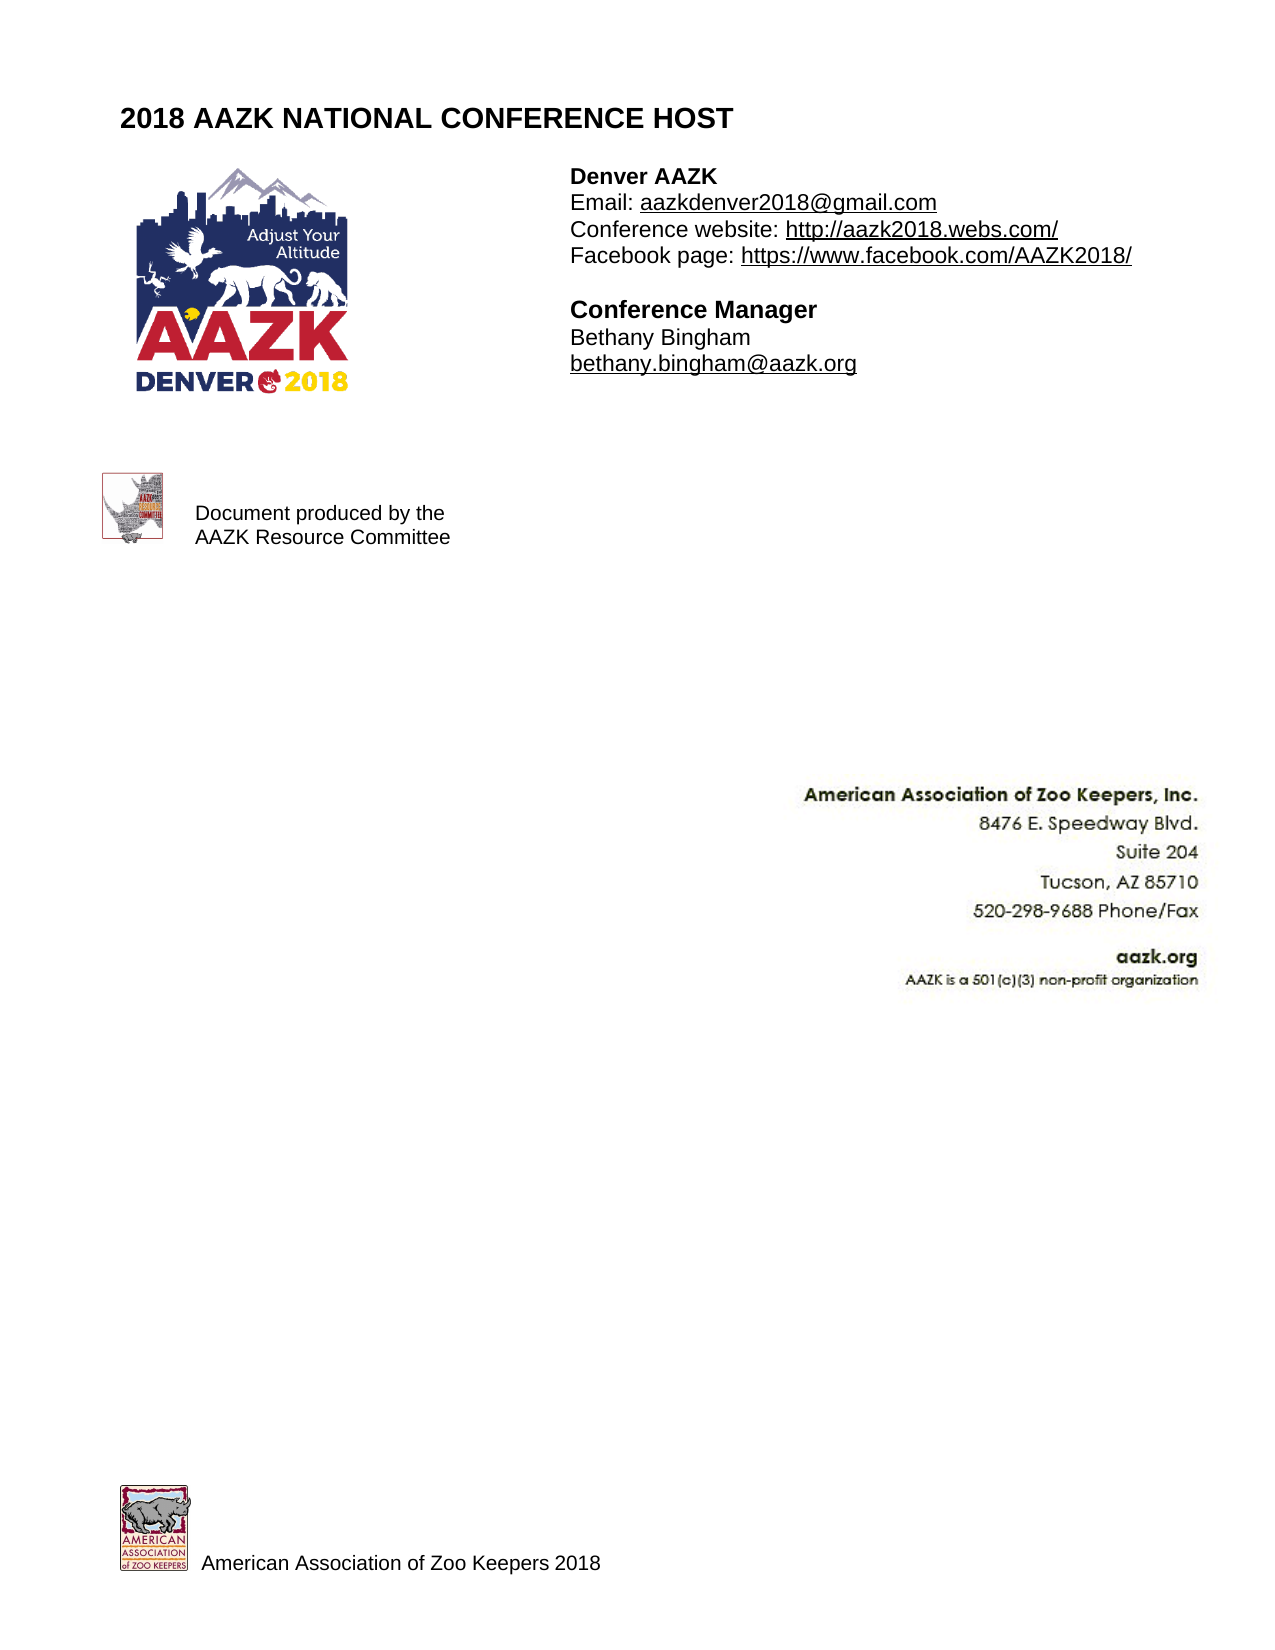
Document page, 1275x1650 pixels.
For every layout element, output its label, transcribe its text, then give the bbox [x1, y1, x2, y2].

picture [120, 1485, 191, 1571]
picture [761, 774, 1223, 1015]
picture [101, 472, 164, 544]
picture [120, 150, 364, 411]
text Conference website: http://aazk2018.webs.com/ [495, 216, 1155, 242]
text Conference Manager [495, 295, 1155, 323]
text bethany.bingham@aazk.org [495, 350, 1155, 376]
text Email: aazkdenver2018@gmail.com [495, 189, 1155, 216]
text AAZK Resource Committee [195, 525, 1155, 549]
text Denver AAZK [495, 163, 1155, 189]
text 2018 AAZK NATIONAL CONFERENCE HOST [120, 101, 1155, 135]
text Bethany Bingham [495, 323, 1155, 350]
text Document produced by the [195, 501, 1155, 525]
text Facebook page: https://www.facebook.com/AAZK2018/ [495, 242, 1155, 268]
